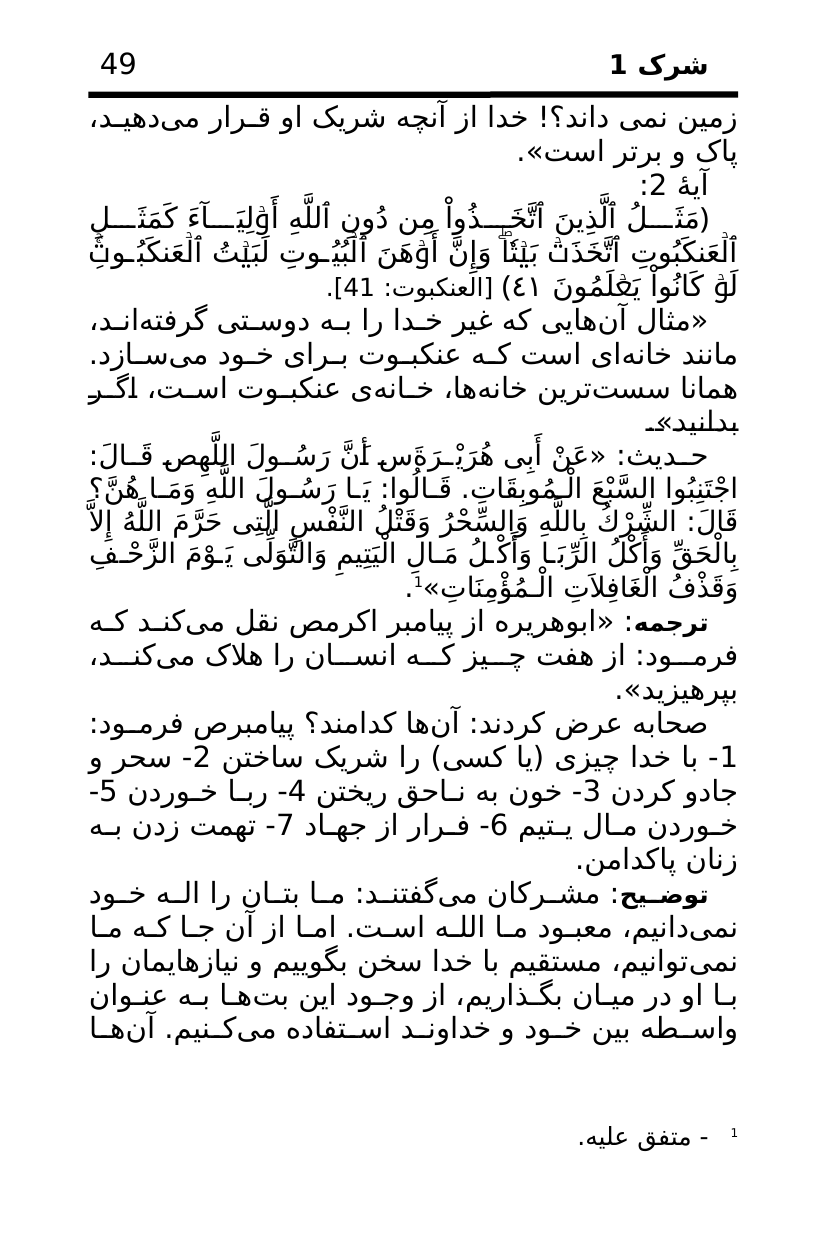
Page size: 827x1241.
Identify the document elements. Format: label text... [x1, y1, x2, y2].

text ترجمه: «ابوهریره از پیامبر اکرمص نقل می‌کند که فرمود: از هفت چیز که انسان را هلاک می‌کند، بپرهیزید». [89, 604, 738, 706]
text حدیث: «عَنْ أَبِى هُرَيْرَةَس أَنَّ رَسُولَ اللَّهِص قَالَ: اجْتَنِبُوا السَّبْعَ الْـمُوبِقَاتِ. قَالُوا: يَا رَسُولَ اللَّهِ وَمَا هُنَّ؟ قَالَ: الشِّرْكُ بِاللَّهِ وَالسِّحْرُ وَقَتْلُ النَّفْسِ الَّتِى حَرَّمَ اللَّهُ إِلاَّ بِالْحَقِّ وَأَكْلُ الرِّبَا وَأَكْلُ مَالِ الْيَتِيمِ وَالتَّوَلِّى يَوْمَ الزَّحْفِ وَقَذْفُ الْغَافِلاَتِ الْـمُؤْمِنَاتِ». [89, 438, 738, 604]
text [89, 876, 738, 1046]
text آیۀ 2: [89, 168, 738, 202]
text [89, 100, 738, 168]
text ﴿مَثَلُ ٱلَّذِينَ ٱتَّخَذُواْ مِن دُونِ ٱللَّهِ أَوۡلِيَآءَ كَمَثَلِ ٱلۡعَنكَبُوتِ ٱتَّخَذَتۡ بَيۡتٗاۖ وَإِنَّ أَوۡهَنَ ٱلۡبُيُوتِ لَبَيۡتُ ٱلۡعَنكَبُوتِۚ لَوۡ كَانُواْ يَعۡلَمُونَ ٤١﴾ [العنکبوت: 41]. [89, 202, 738, 304]
text صحابه عرض کردند: آن‌ها کدامند؟ پیامبرص فرمود: 1- با خدا چیزی (یا کسی) را شریک ساختن 2- سحر و جادو کردن 3- خون به ناحق ریختن 4- ربا خوردن 5- خوردن مال یتیم 6- فرار از جهاد 7- تهمت زدن به زنان پاکدامن. [89, 706, 738, 876]
text «مثال آن‌هایی‌‌ که غیر خدا را به دوستی گرفته‌اند، مانند خانه‌ای است که عنکبوت برای خود می‌سازد. همانا سست‌ترین خانه‌ها، خانه‌ی عنکبوت است، اگر بدانید». [89, 304, 738, 438]
